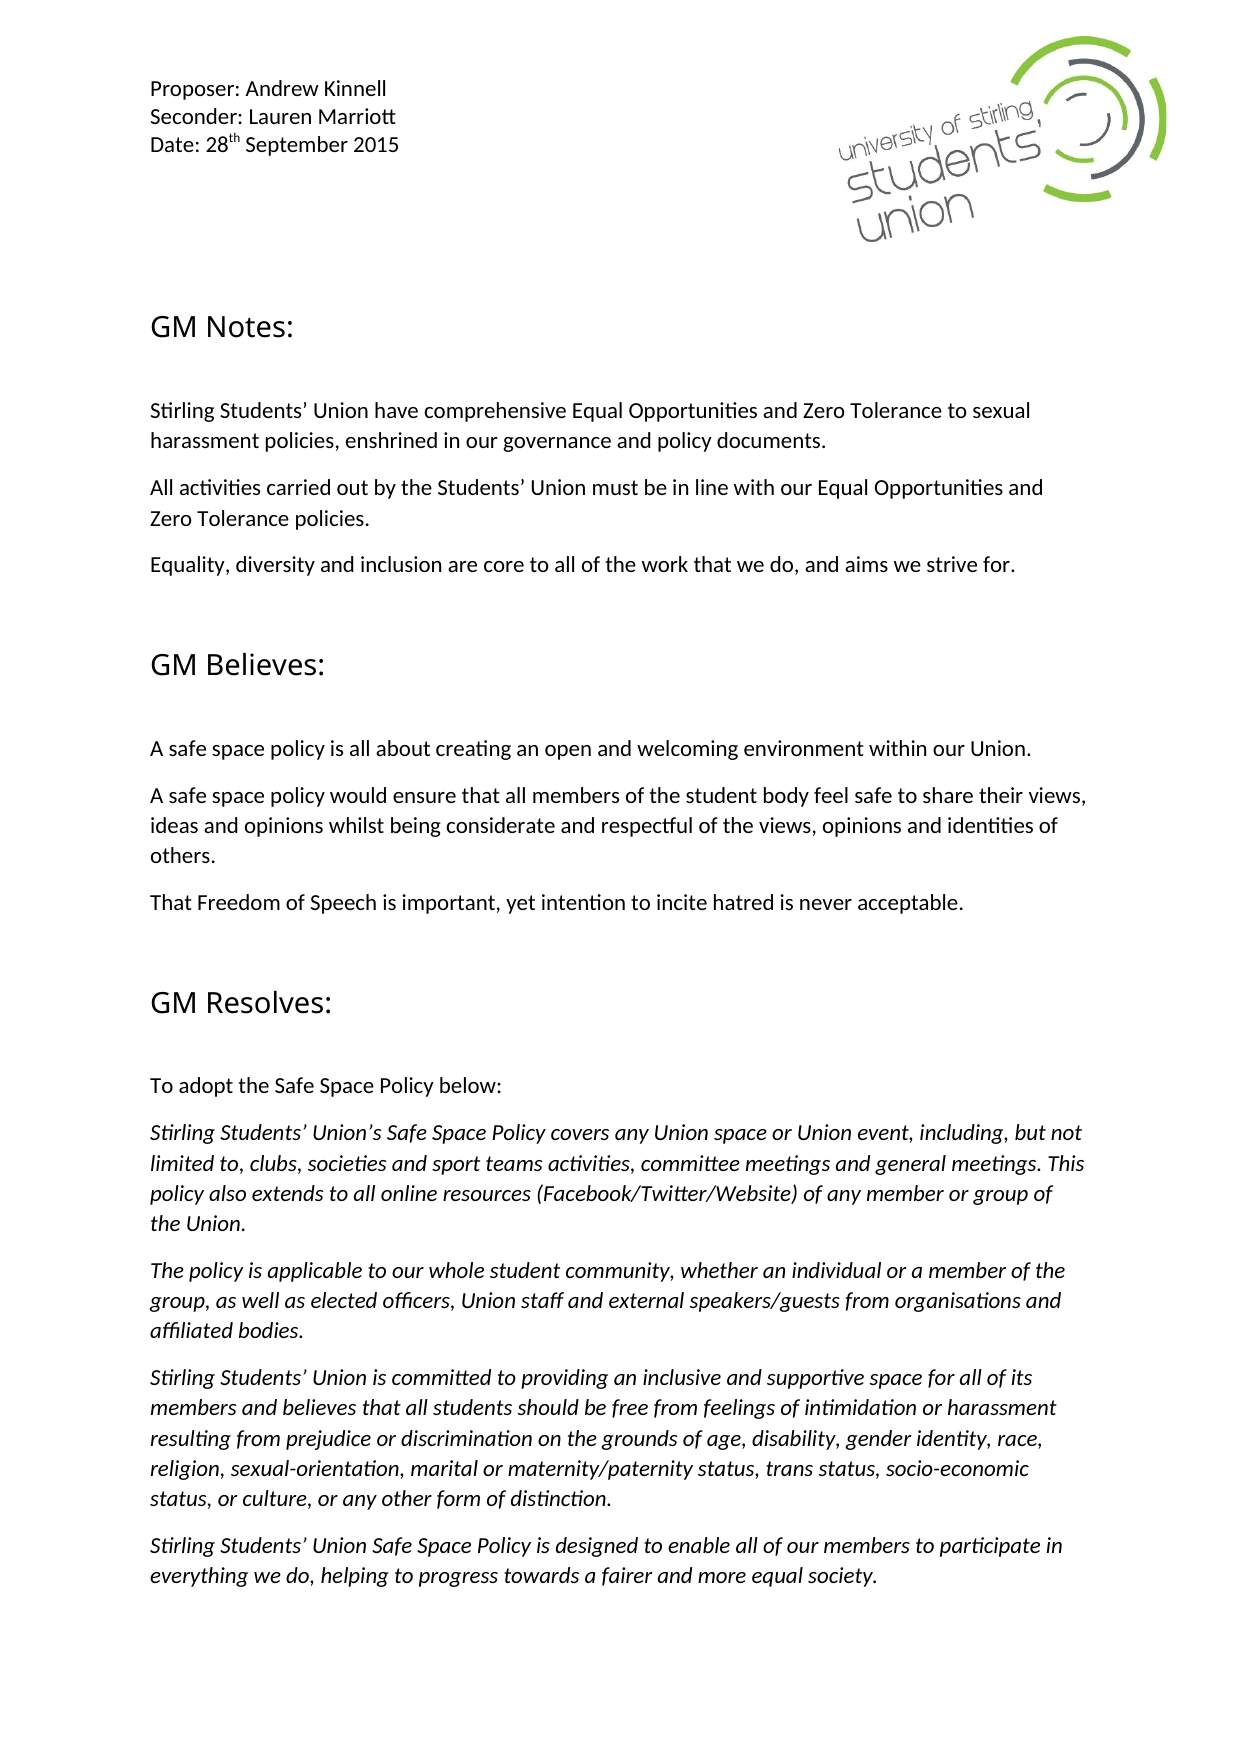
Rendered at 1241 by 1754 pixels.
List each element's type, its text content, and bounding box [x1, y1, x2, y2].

text Stirling Students’ Union’s Safe Space Policy covers any Union space or Union event, including, but not limited to, clubs, societies and sport teams activities, committee meetings and general meetings. This policy also extends to all online resources (Facebook/Twitter/Website) of any member or group of the Union. [150, 1118, 1090, 1237]
text The policy is applicable to our whole student community, whether an individual or a member of the group, as well as elected officers, Union staff and external speakers/guests from organisations and affiliated bodies. [150, 1256, 1090, 1344]
text A safe space policy is all about creating an open and welcoming environment within our Union. [150, 734, 1090, 762]
text Stirling Students’ Union Safe Space Policy is designed to enable all of our members to participate in everything we do, helping to progress towards a fairer and more equal society. [150, 1531, 1090, 1589]
text Stirling Students’ Union have comprehensive Equal Opportunities and Zero Tolerance to sexual harassment policies, enshrined in our governance and policy documents. [150, 396, 1090, 455]
text All activities carried out by the Students’ Union must be in line with our Equal Opportunities and Zero Tolerance policies. [150, 473, 1090, 532]
subtitle GM Believes: [150, 644, 1090, 684]
text A safe space policy would ensure that all members of the student body feel safe to share their views, ideas and opinions whilst being considerate and respectful of the views, opinions and identities of others. [150, 781, 1090, 869]
text That Freedom of Speech is important, yet intention to incite hatred is never acceptable. [150, 888, 1090, 916]
text To adopt the Safe Space Policy below: [150, 1072, 1090, 1100]
text Equality, diversity and inclusion are core to all of the work that we do, and aims we strive for. [150, 551, 1090, 579]
subtitle GM Notes: [150, 307, 1090, 346]
subtitle GM Resolves: [150, 982, 1090, 1022]
text Stirling Students’ Union is committed to providing an inclusive and supportive space for all of its members and believes that all students should be free from feelings of intimidation or harassment resulting from prejudice or discrimination on the grounds of age, disability, gender identity, race, religion, sexual-orientation, marital or maternity/paternity status, trans status, socio-economic status, or culture, or any other form of distinction. [150, 1363, 1090, 1512]
picture [838, 36, 1167, 242]
